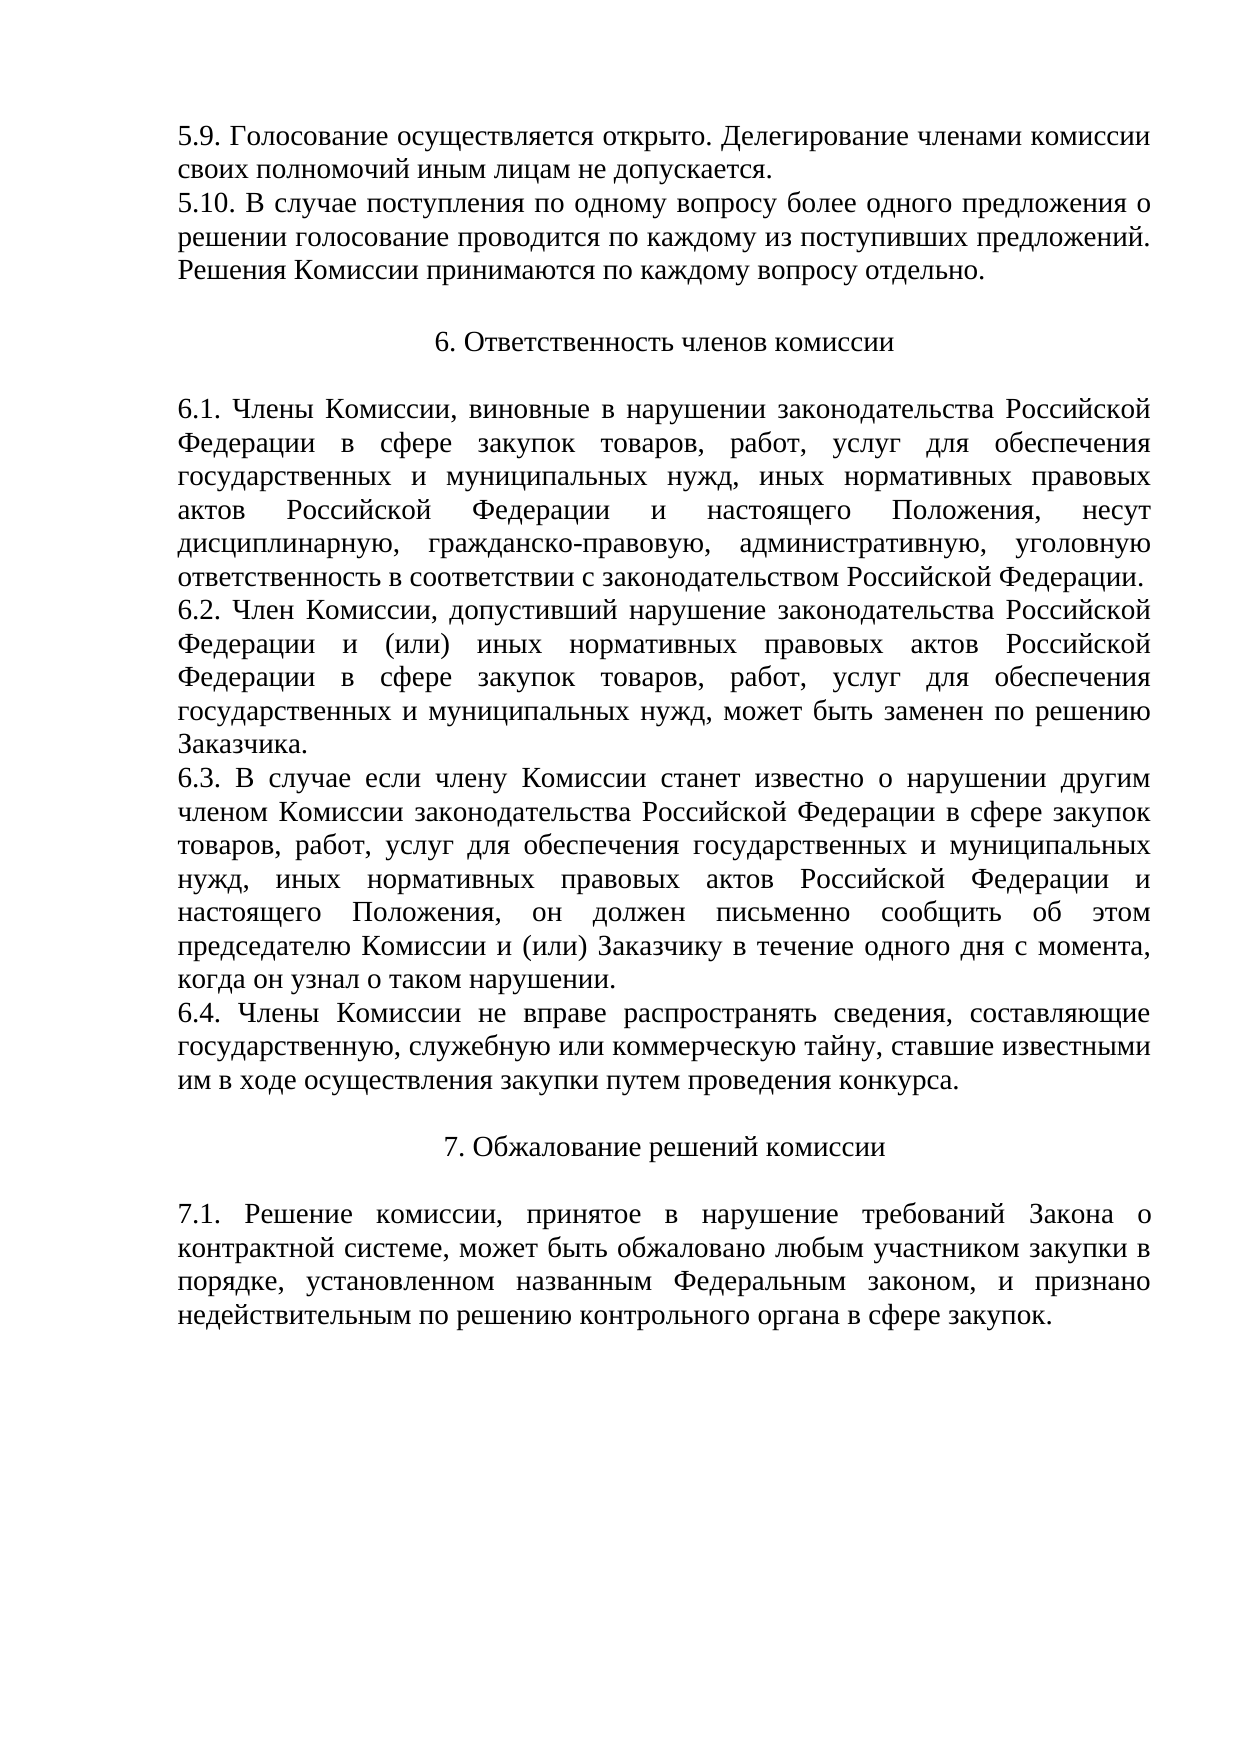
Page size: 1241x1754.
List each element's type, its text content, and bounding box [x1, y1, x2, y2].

text 6.3. В случае если члену Комиссии станет известно о нарушении другим членом Комиссии законодательства Российской Федерации в сфере закупок товаров, работ, услуг для обеспечения государственных и муниципальных нужд, иных нормативных правовых актов Российской Федерации и настоящего Положения, он должен письменно сообщить об этом председателю Комиссии и (или) Заказчику в течение одного дня с момента, когда он узнал о таком нарушении. [177, 760, 1152, 995]
text 5.9. Голосование осуществляется открыто. Делегирование членами комиссии своих полномочий иным лицам не допускается. [177, 118, 1152, 185]
text 6.4. Члены Комиссии не вправе распространять сведения, составляющие государственную, служебную или коммерческую тайну, ставшие известными им в ходе осуществления закупки путем проведения конкурса. [177, 995, 1152, 1096]
text 6.2. Член Комиссии, допустивший нарушение законодательства Российской Федерации и (или) иных нормативных правовых актов Российской Федерации в сфере закупок товаров, работ, услуг для обеспечения государственных и муниципальных нужд, может быть заменен по решению Заказчика. [177, 592, 1152, 760]
subtitle 6. Ответственность членов комиссии [177, 324, 1152, 358]
subtitle 7. Обжалование решений комиссии [177, 1129, 1152, 1163]
text 6.1. Члены Комиссии, виновные в нарушении законодательства Российской Федерации в сфере закупок товаров, работ, услуг для обеспечения государственных и муниципальных нужд, иных нормативных правовых актов Российской Федерации и настоящего Положения, несут дисциплинарную, гражданско-правовую, административную, уголовную ответственность в соответствии с законодательством Российской Федерации. [177, 391, 1152, 592]
text 5.10. В случае поступления по одному вопросу более одного предложения о решении голосование проводится по каждому из поступивших предложений. Решения Комиссии принимаются по каждому вопросу отдельно. [177, 185, 1152, 286]
text 7.1. Решение комиссии, принятое в нарушение требований Закона о контрактной системе, может быть обжаловано любым участником закупки в порядке, установленном названным Федеральным законом, и признано недействительным по решению контрольного органа в сфере закупок. [177, 1196, 1152, 1330]
